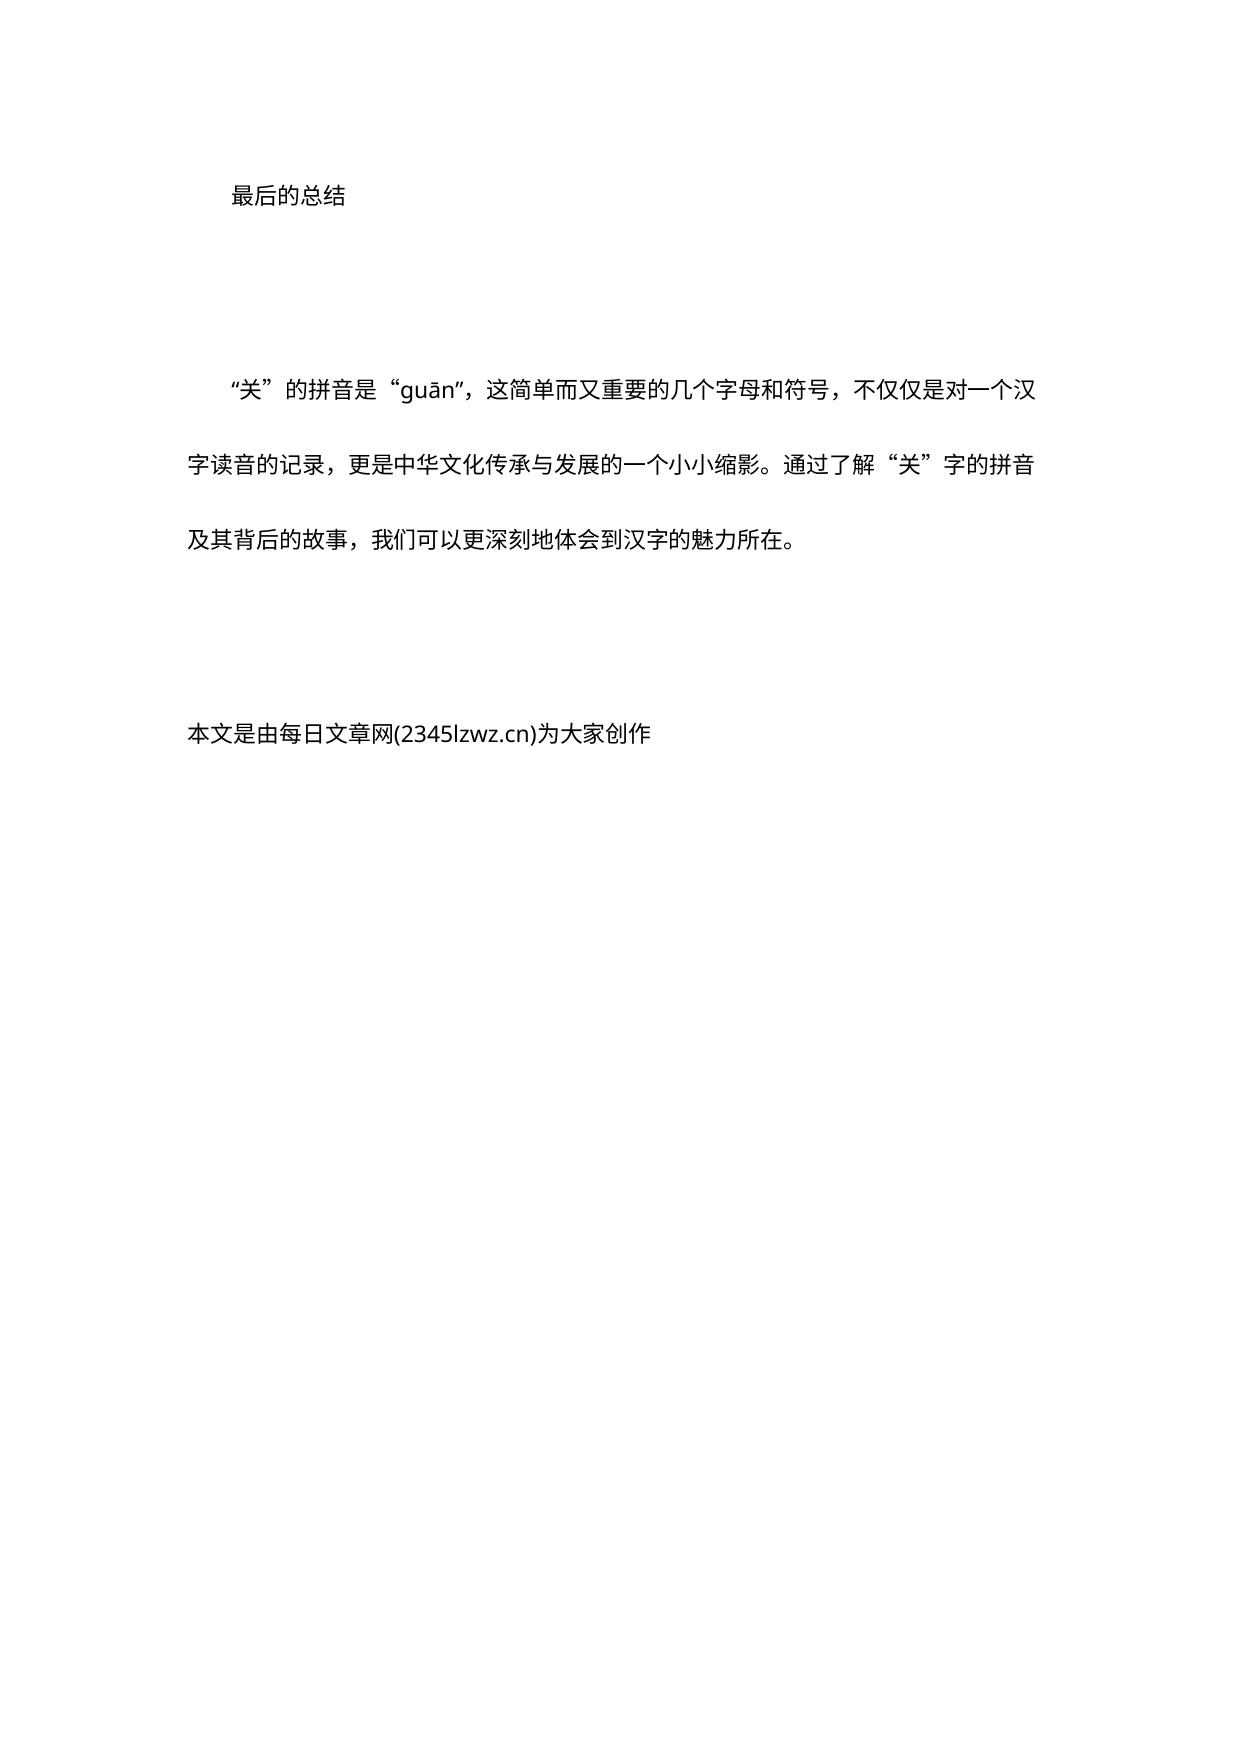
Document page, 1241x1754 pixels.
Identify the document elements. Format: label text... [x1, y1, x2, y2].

text “关”的拼音是“guān”，这简单而又重要的几个字母和符号，不仅仅是对一个汉字读音的记录，更是中华文化传承与发展的一个小小缩影。通过了解“关”字的拼音及其背后的故事，我们可以更深刻地体会到汉字的魅力所在。 [187, 356, 1053, 571]
text 最后的总结 [187, 162, 1053, 227]
text 本文是由每日文章网(2345lzwz.cn)为大家创作 [187, 700, 1053, 765]
